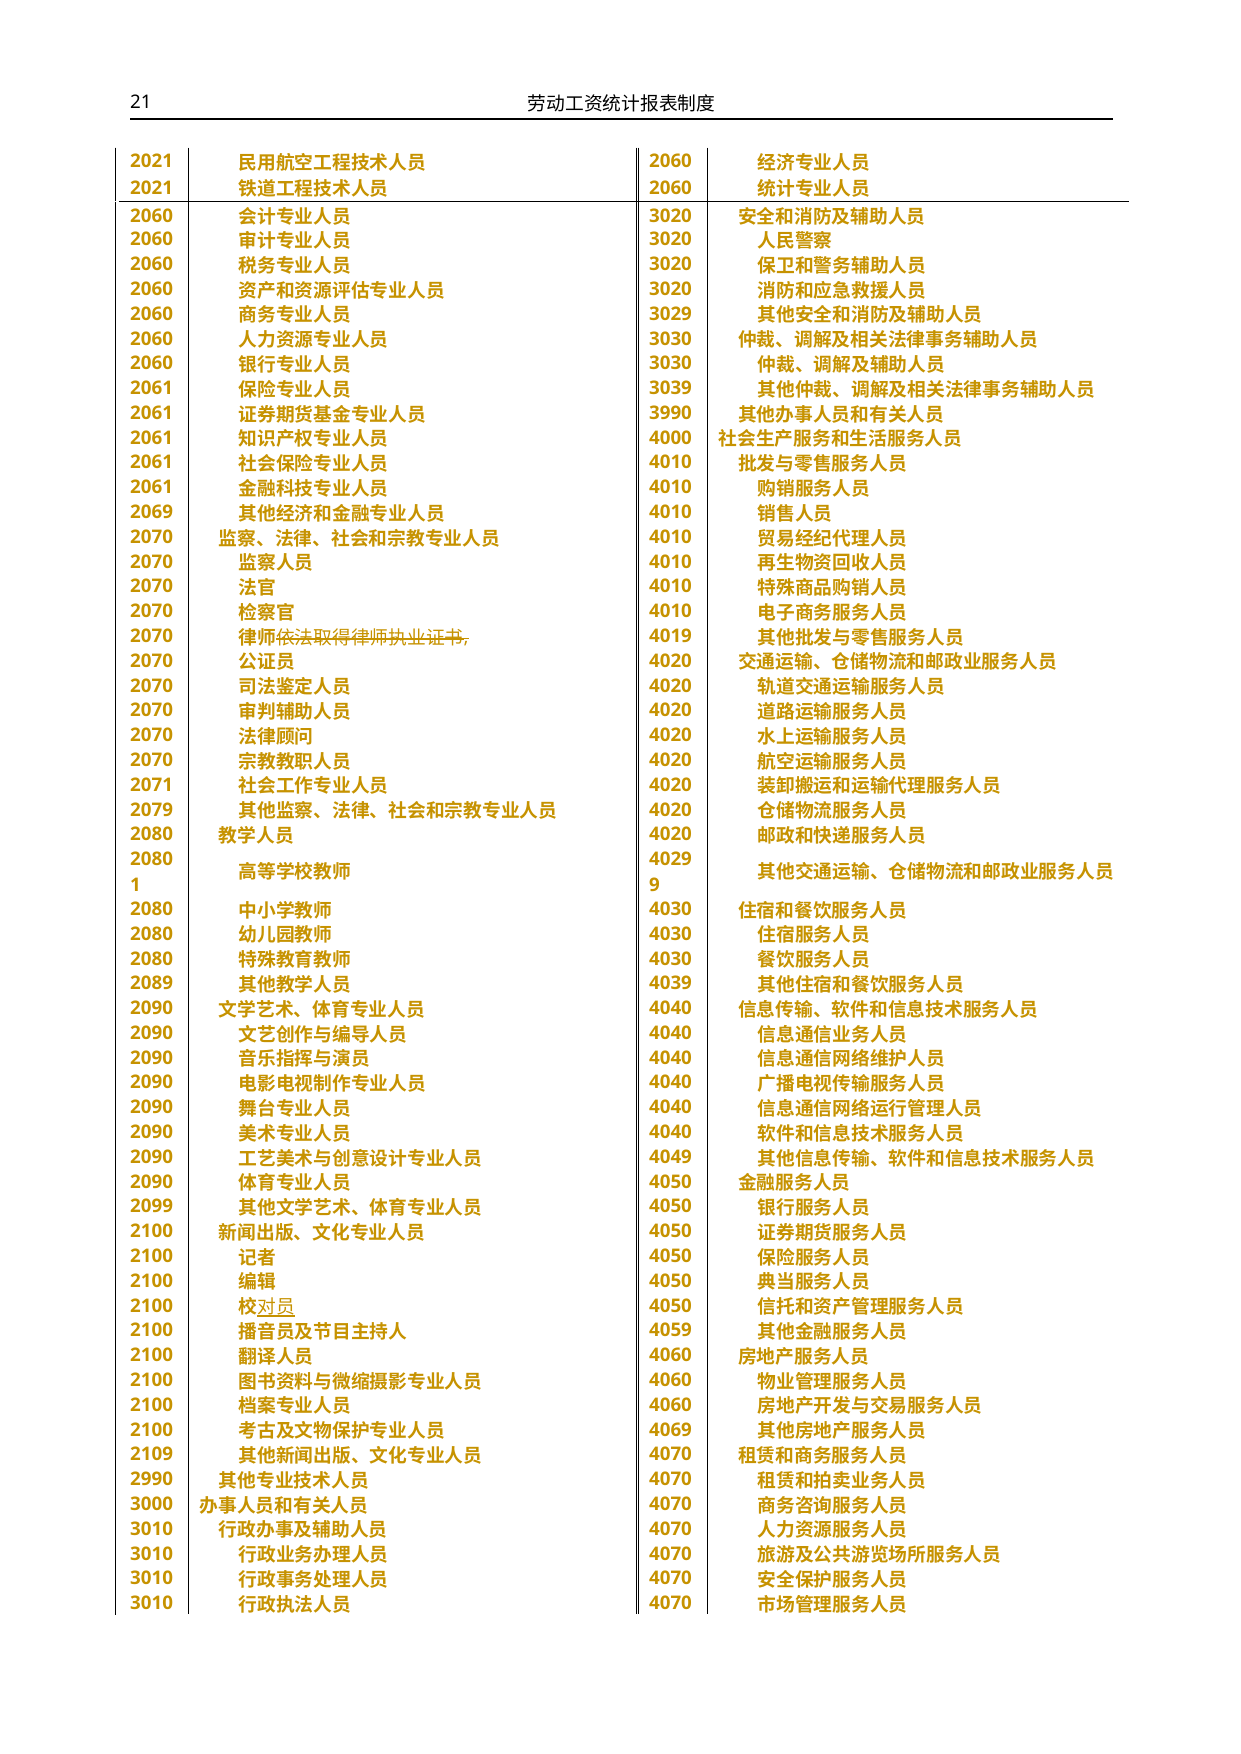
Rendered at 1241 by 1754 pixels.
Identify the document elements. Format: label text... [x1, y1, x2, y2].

table_cell 30202 [639, 250, 707, 275]
table_cell 30201 [639, 226, 707, 250]
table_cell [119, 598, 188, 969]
table_cell 20608 [119, 325, 188, 349]
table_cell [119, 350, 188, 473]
table_cell 会计专业人员 [189, 202, 636, 226]
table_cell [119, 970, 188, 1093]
table_cell 统计专业人员 [708, 174, 1129, 201]
table_cell 税务专业人员 [189, 250, 636, 275]
table_cell 20604 [119, 226, 188, 250]
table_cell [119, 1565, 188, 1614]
table_cell 20602 [639, 174, 707, 201]
table_cell 20607 [119, 300, 188, 325]
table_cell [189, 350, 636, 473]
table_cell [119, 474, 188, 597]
table_cell 20217 [119, 174, 188, 201]
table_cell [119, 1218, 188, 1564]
table_cell 商务专业人员 [189, 300, 636, 325]
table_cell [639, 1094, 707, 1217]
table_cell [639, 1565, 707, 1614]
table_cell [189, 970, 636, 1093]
table_cell 20603 [119, 202, 188, 226]
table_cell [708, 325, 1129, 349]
table_cell 审计专业人员 [189, 226, 636, 250]
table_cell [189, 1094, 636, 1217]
table_cell 20601 [639, 148, 707, 174]
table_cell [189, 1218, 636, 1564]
table_cell 30200 [639, 202, 707, 226]
table_cell 资产和资源评估专业人员 [189, 275, 636, 300]
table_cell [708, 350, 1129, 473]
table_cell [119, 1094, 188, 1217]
table_cell 30203 [639, 275, 707, 300]
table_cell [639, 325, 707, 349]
table_cell 安全和消防及辅助人员 [708, 202, 1129, 226]
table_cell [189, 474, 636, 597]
table_cell 铁道工程技术人员 [189, 174, 636, 201]
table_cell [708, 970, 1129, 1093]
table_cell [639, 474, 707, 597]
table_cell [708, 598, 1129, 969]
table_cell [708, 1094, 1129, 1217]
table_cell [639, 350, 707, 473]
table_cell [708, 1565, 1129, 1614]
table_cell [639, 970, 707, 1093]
table_cell 20606 [119, 275, 188, 300]
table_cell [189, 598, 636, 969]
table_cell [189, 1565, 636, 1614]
table_cell 人力资源专业人员 [189, 325, 636, 349]
table_cell 保卫和警务辅助人员 [708, 250, 1129, 275]
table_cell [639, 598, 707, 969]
table_cell 民用航空工程技术人员 [189, 148, 636, 174]
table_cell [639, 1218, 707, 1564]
table_cell 20605 [119, 250, 188, 275]
table_cell 人民警察 [708, 226, 1129, 250]
table_cell 30299 [639, 300, 707, 325]
table_cell 经济专业人员 [708, 148, 1129, 174]
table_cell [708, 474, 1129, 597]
table_cell 20216 [119, 148, 188, 174]
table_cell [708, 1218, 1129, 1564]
table_cell 消防和应急救援人员 [708, 275, 1129, 300]
table_cell 其他安全和消防及辅助人员 [708, 300, 1129, 325]
